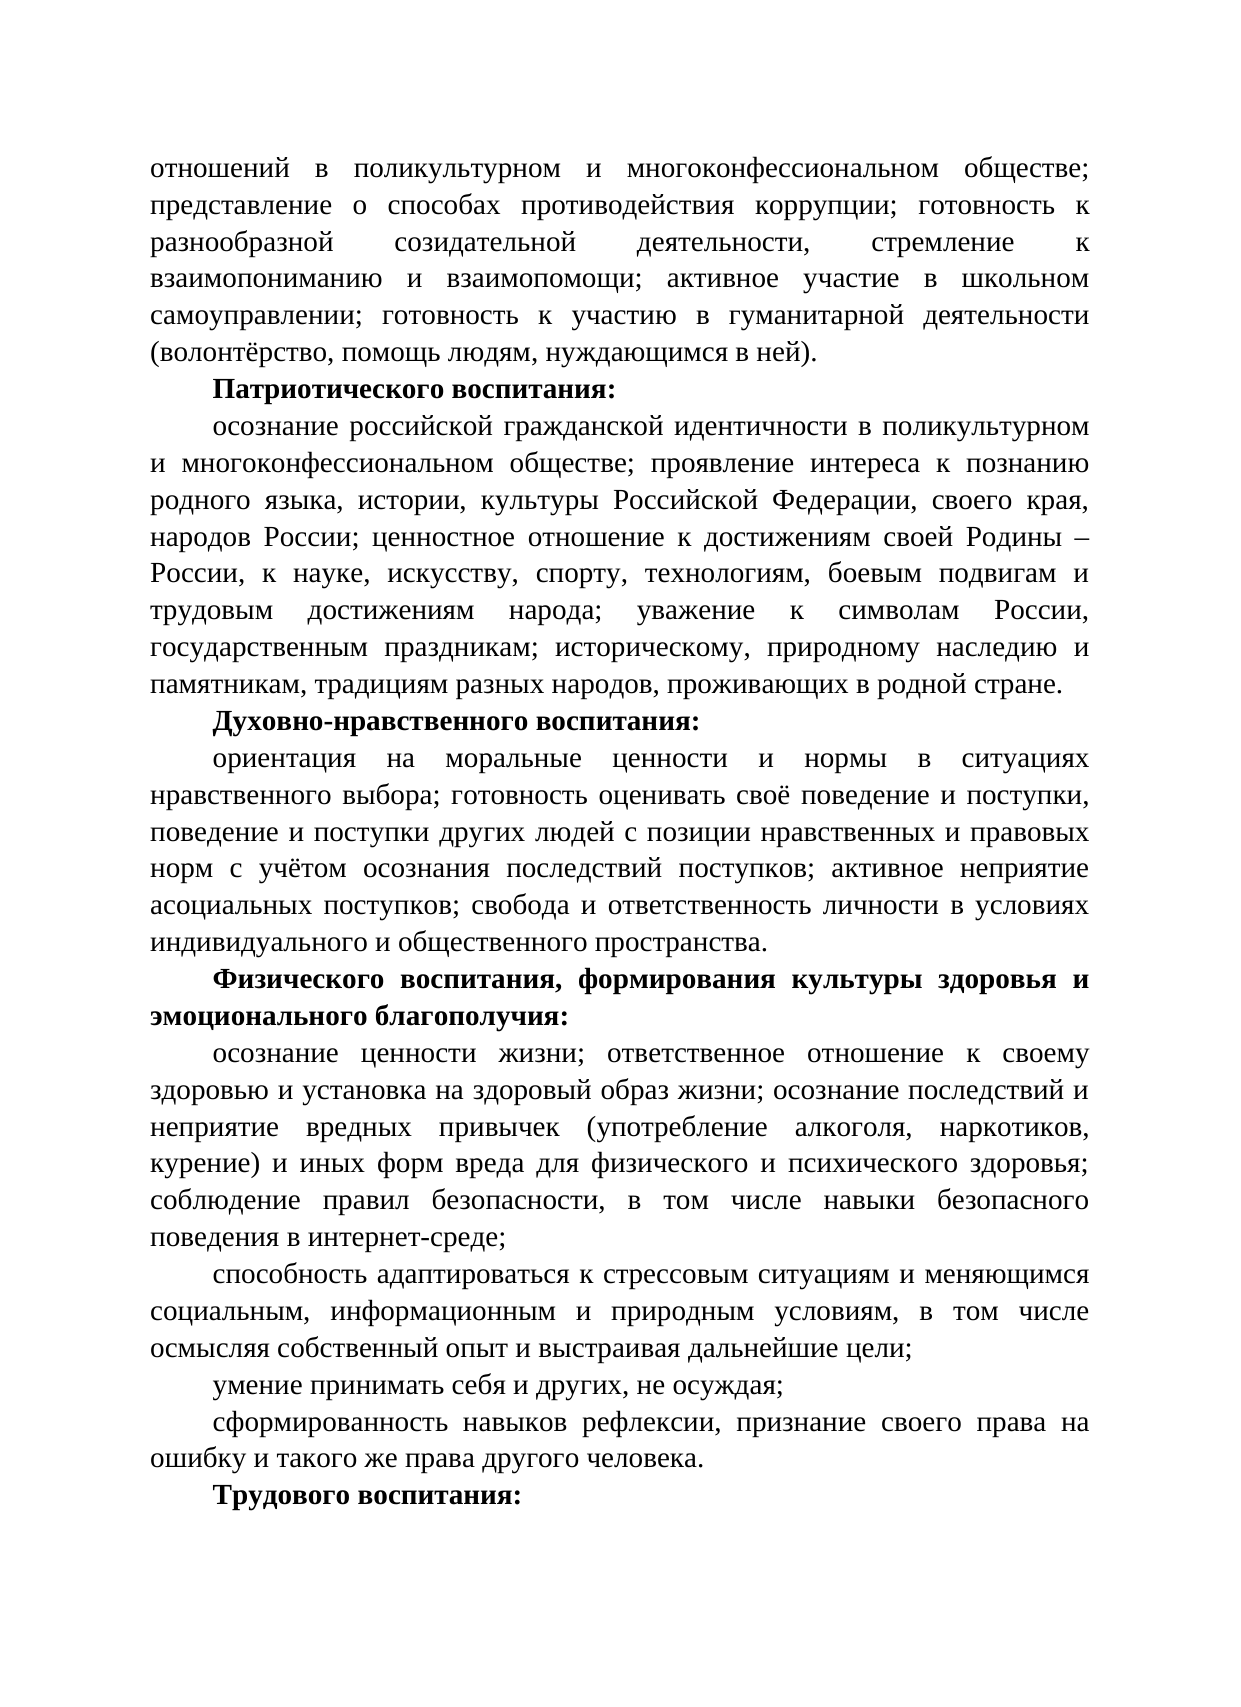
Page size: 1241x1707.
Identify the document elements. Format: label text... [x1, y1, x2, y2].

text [150, 150, 1090, 368]
text осознание ценности жизни; ответственное отношение к своему здоровью и установка на здоровый образ жизни; осознание последствий и неприятие вредных привычек (употребление алкоголя, наркотиков, курение) и иных форм вреда для физического и психического здоровья; соблюдение правил безопасности, в том числе навыки безопасного поведения в интернет-среде; [150, 1035, 1090, 1253]
text ориентация на моральные ценности и нормы в ситуациях нравственного выбора; готовность оценивать своё поведение и поступки, поведение и поступки других людей с позиции нравственных и правовых норм с учётом осознания последствий поступков; активное неприятие асоциальных поступков; свобода и ответственность личности в условиях индивидуального и общественного пространства. [150, 740, 1090, 958]
text осознание российской гражданской идентичности в поликультурном и многоконфессиональном обществе; проявление интереса к познанию родного языка, истории, культуры Российской Федерации, своего края, народов России; ценностное отношение к достижениям своей Родины – России, к науке, искусству, спорту, технологиям, боевым подвигам и трудовым достижениям народа; уважение к символам России, государственным праздникам; историческому, природному наследию и памятникам, традициям разных народов, проживающих в родной стране. [150, 408, 1090, 700]
text Трудового воспитания: [150, 1477, 1090, 1511]
text Патриотического воспитания: [150, 371, 1090, 405]
text способность адаптироваться к стрессовым ситуациям и меняющимся социальным, информационным и природным условиям, в том числе осмысляя собственный опыт и выстраивая дальнейшие цели; [150, 1256, 1090, 1363]
text Духовно-нравственного воспитания: [150, 703, 1090, 737]
text Физического воспитания, формирования культуры здоровья и эмоционального благополучия: [150, 961, 1090, 1032]
text сформированность навыков рефлексии, признание своего права на ошибку и такого же права другого человека. [150, 1404, 1090, 1474]
text умение принимать себя и других, не осуждая; [150, 1367, 1090, 1400]
